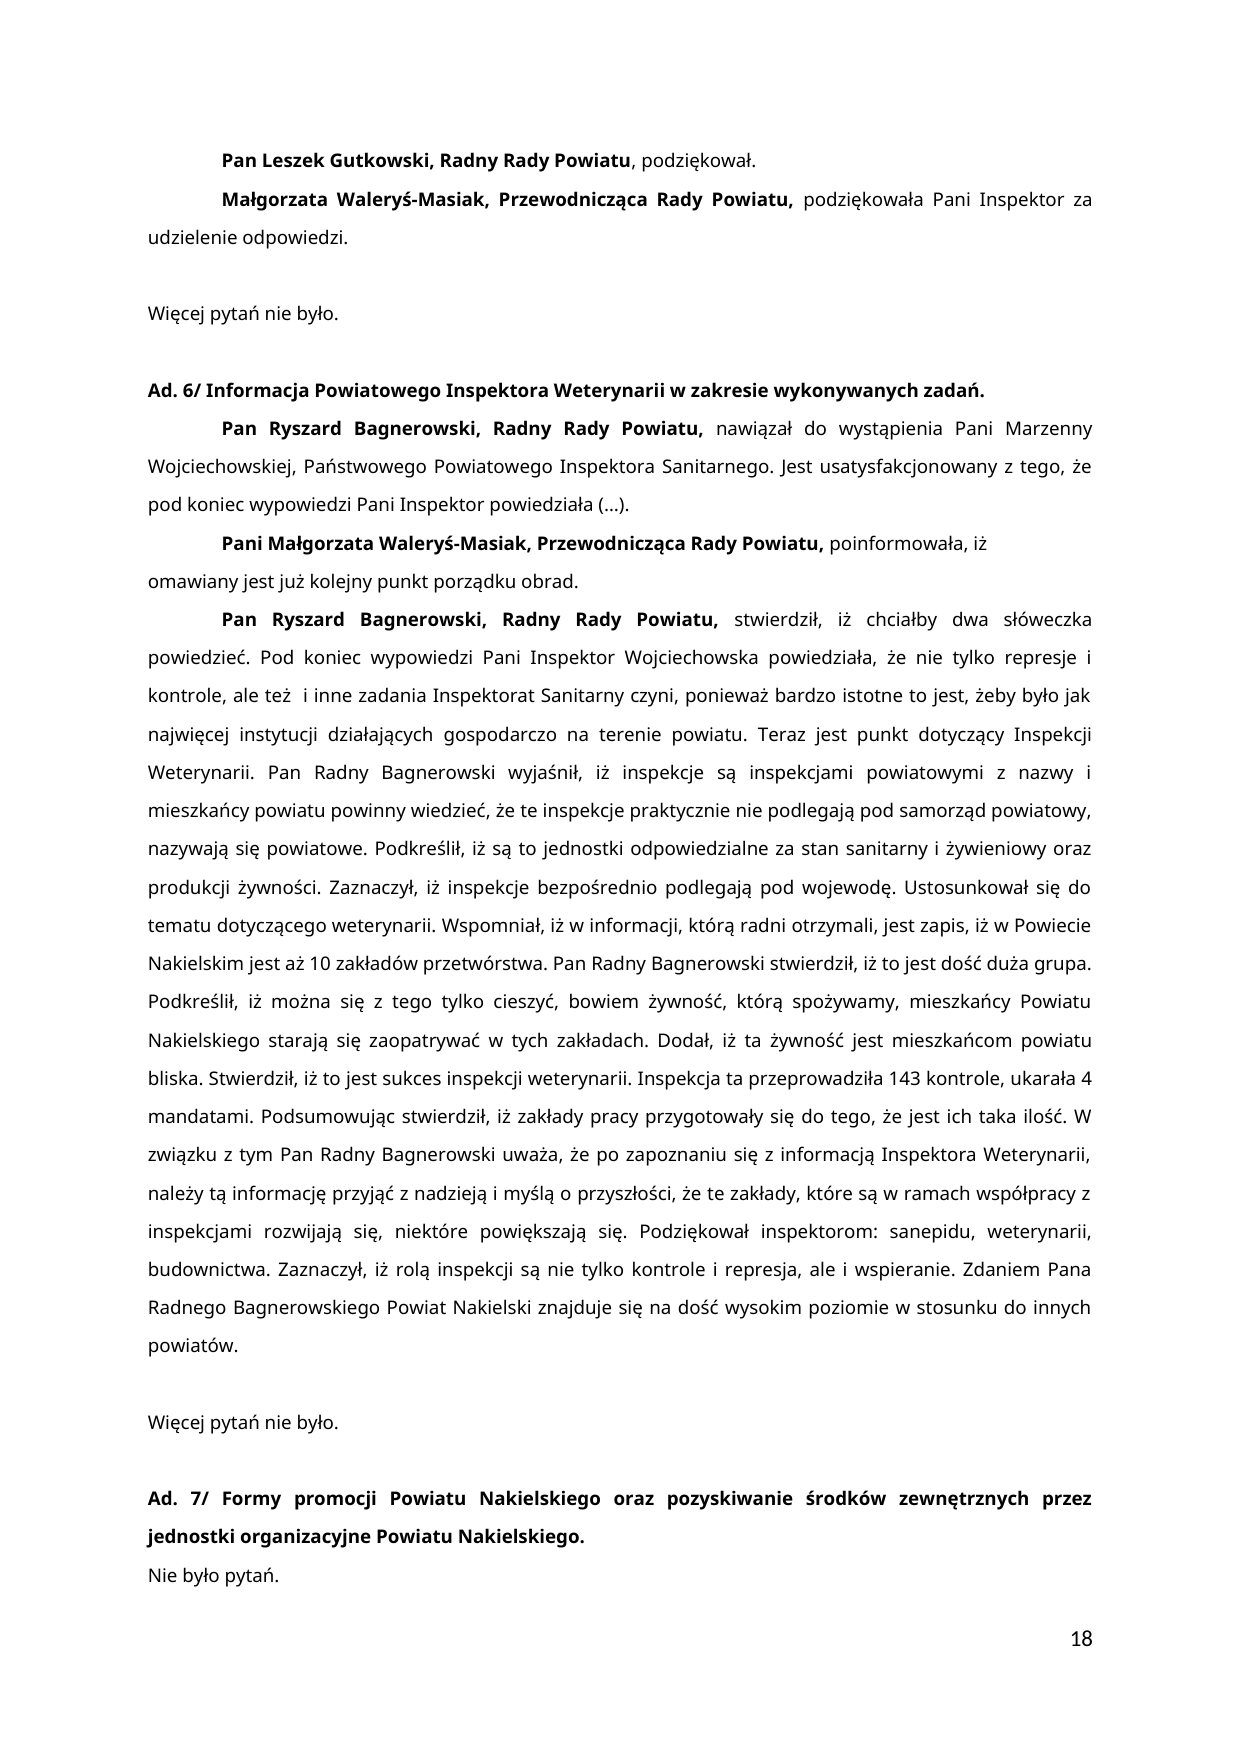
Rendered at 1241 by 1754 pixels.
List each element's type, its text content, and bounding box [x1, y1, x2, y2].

text Ad. 7/ Formy promocji Powiatu Nakielskiego oraz pozyskiwanie środków zewnętrznych przez jednostki organizacyjne Powiatu Nakielskiego. [148, 1486, 1093, 1549]
text Więcej pytań nie było. [148, 301, 1093, 326]
text omawiany jest już kolejny punkt porządku obrad. [148, 568, 1093, 594]
text Pan Ryszard Bagnerowski, Radny Rady Powiatu, stwierdził, iż chciałby dwa słóweczka powiedzieć. Pod koniec wypowiedzi Pani Inspektor Wojciechowska powiedziała, że nie tylko represje i kontrole, ale też i inne zadania Inspektorat Sanitarny czyni, ponieważ bardzo istotne to jest, żeby było jak najwięcej instytucji działających gospodarczo na terenie powiatu. Teraz jest punkt dotyczący Inspekcji Weterynarii. Pan Radny Bagnerowski wyjaśnił, iż inspekcje są inspekcjami powiatowymi z nazwy i mieszkańcy powiatu powinny wiedzieć, że te inspekcje praktycznie nie podlegają pod samorząd powiatowy, nazywają się powiatowe. Podkreślił, iż są to jednostki odpowiedzialne za stan sanitarny i żywieniowy oraz produkcji żywności. Zaznaczył, iż inspekcje bezpośrednio podlegają pod wojewodę. Ustosunkował się do tematu dotyczącego weterynarii. Wspomniał, iż w informacji, którą radni otrzymali, jest zapis, iż w Powiecie Nakielskim jest aż 10 zakładów przetwórstwa. Pan Radny Bagnerowski stwierdził, iż to jest dość duża grupa. Podkreślił, iż można się z tego tylko cieszyć, bowiem żywność, którą spożywamy, mieszkańcy Powiatu Nakielskiego starają się zaopatrywać w tych zakładach. Dodał, iż ta żywność jest mieszkańcom powiatu bliska. Stwierdził, iż to jest sukces inspekcji weterynarii. Inspekcja ta przeprowadziła 143 kontrole, ukarała 4 mandatami. Podsumowując stwierdził, iż zakłady pracy przygotowały się do tego, że jest ich taka ilość. W związku z tym Pan Radny Bagnerowski uważa, że po zapoznaniu się z informacją Inspektora Weterynarii, należy tą informację przyjąć z nadzieją i myślą o przyszłości, że te zakłady, które są w ramach współpracy z inspekcjami rozwijają się, niektóre powiększają się. Podziękował inspektorom: sanepidu, weterynarii, budownictwa. Zaznaczył, iż rolą inspekcji są nie tylko kontrole i represja, ale i wspieranie. Zdaniem Pana Radnego Bagnerowskiego Powiat Nakielski znajduje się na dość wysokim poziomie w stosunku do innych powiatów. [148, 606, 1093, 1358]
text Pan Ryszard Bagnerowski, Radny Rady Powiatu, nawiązał do wystąpienia Pani Marzenny Wojciechowskiej, Państwowego Powiatowego Inspektora Sanitarnego. Jest usatysfakcjonowany z tego, że pod koniec wypowiedzi Pani Inspektor powiedziała (…). [148, 415, 1093, 517]
text Nie było pytań. [148, 1562, 1093, 1588]
text Pan Leszek Gutkowski, Radny Rady Powiatu, podziękował. [148, 148, 1093, 173]
text Małgorzata Waleryś-Masiak, Przewodnicząca Rady Powiatu, podziękowała Pani Inspektor za udzielenie odpowiedzi. [148, 186, 1093, 249]
text Więcej pytań nie było. [148, 1409, 1093, 1435]
text Ad. 6/ Informacja Powiatowego Inspektora Weterynarii w zakresie wykonywanych zadań. [148, 377, 1093, 402]
text Pani Małgorzata Waleryś-Masiak, Przewodnicząca Rady Powiatu, poinformowała, iż [148, 530, 1093, 555]
